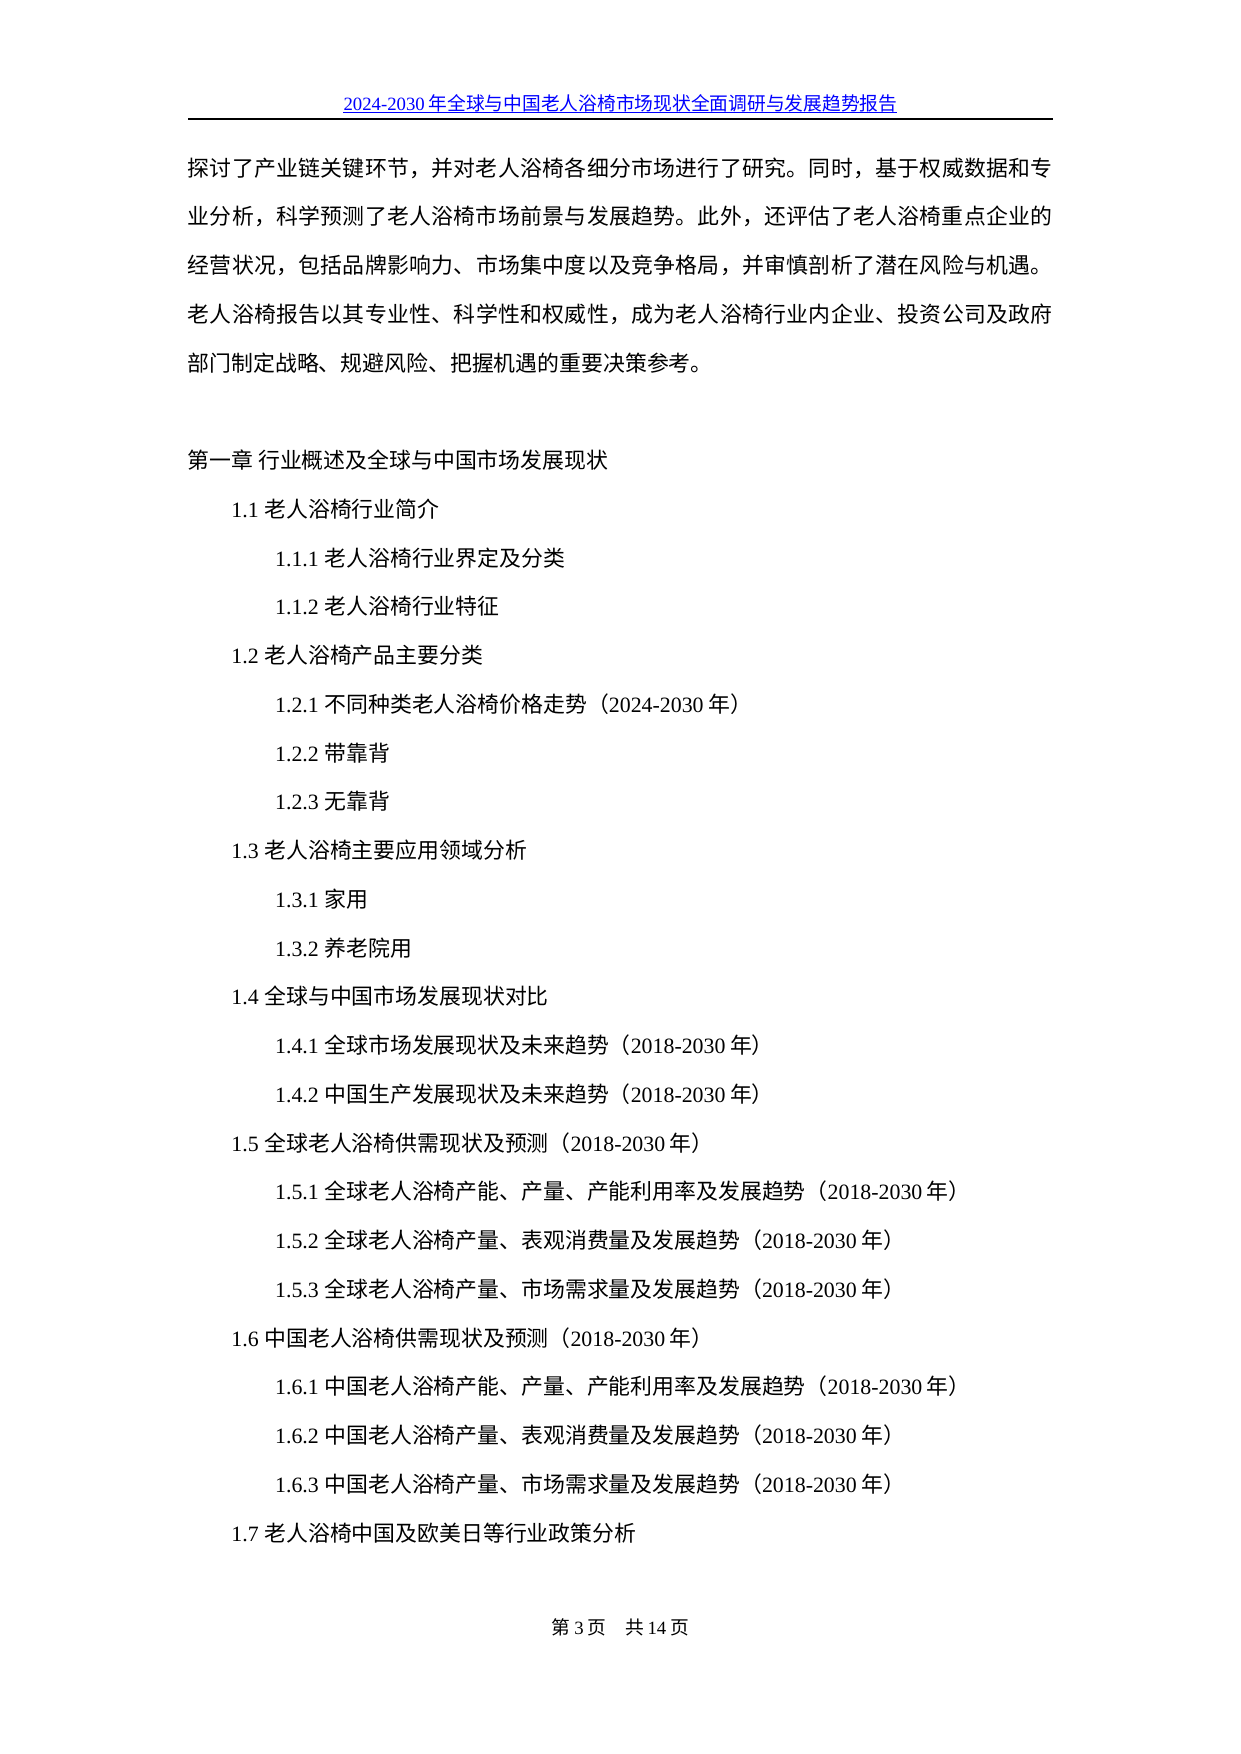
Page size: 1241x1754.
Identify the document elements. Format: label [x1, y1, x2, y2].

text [187, 150, 1053, 1548]
